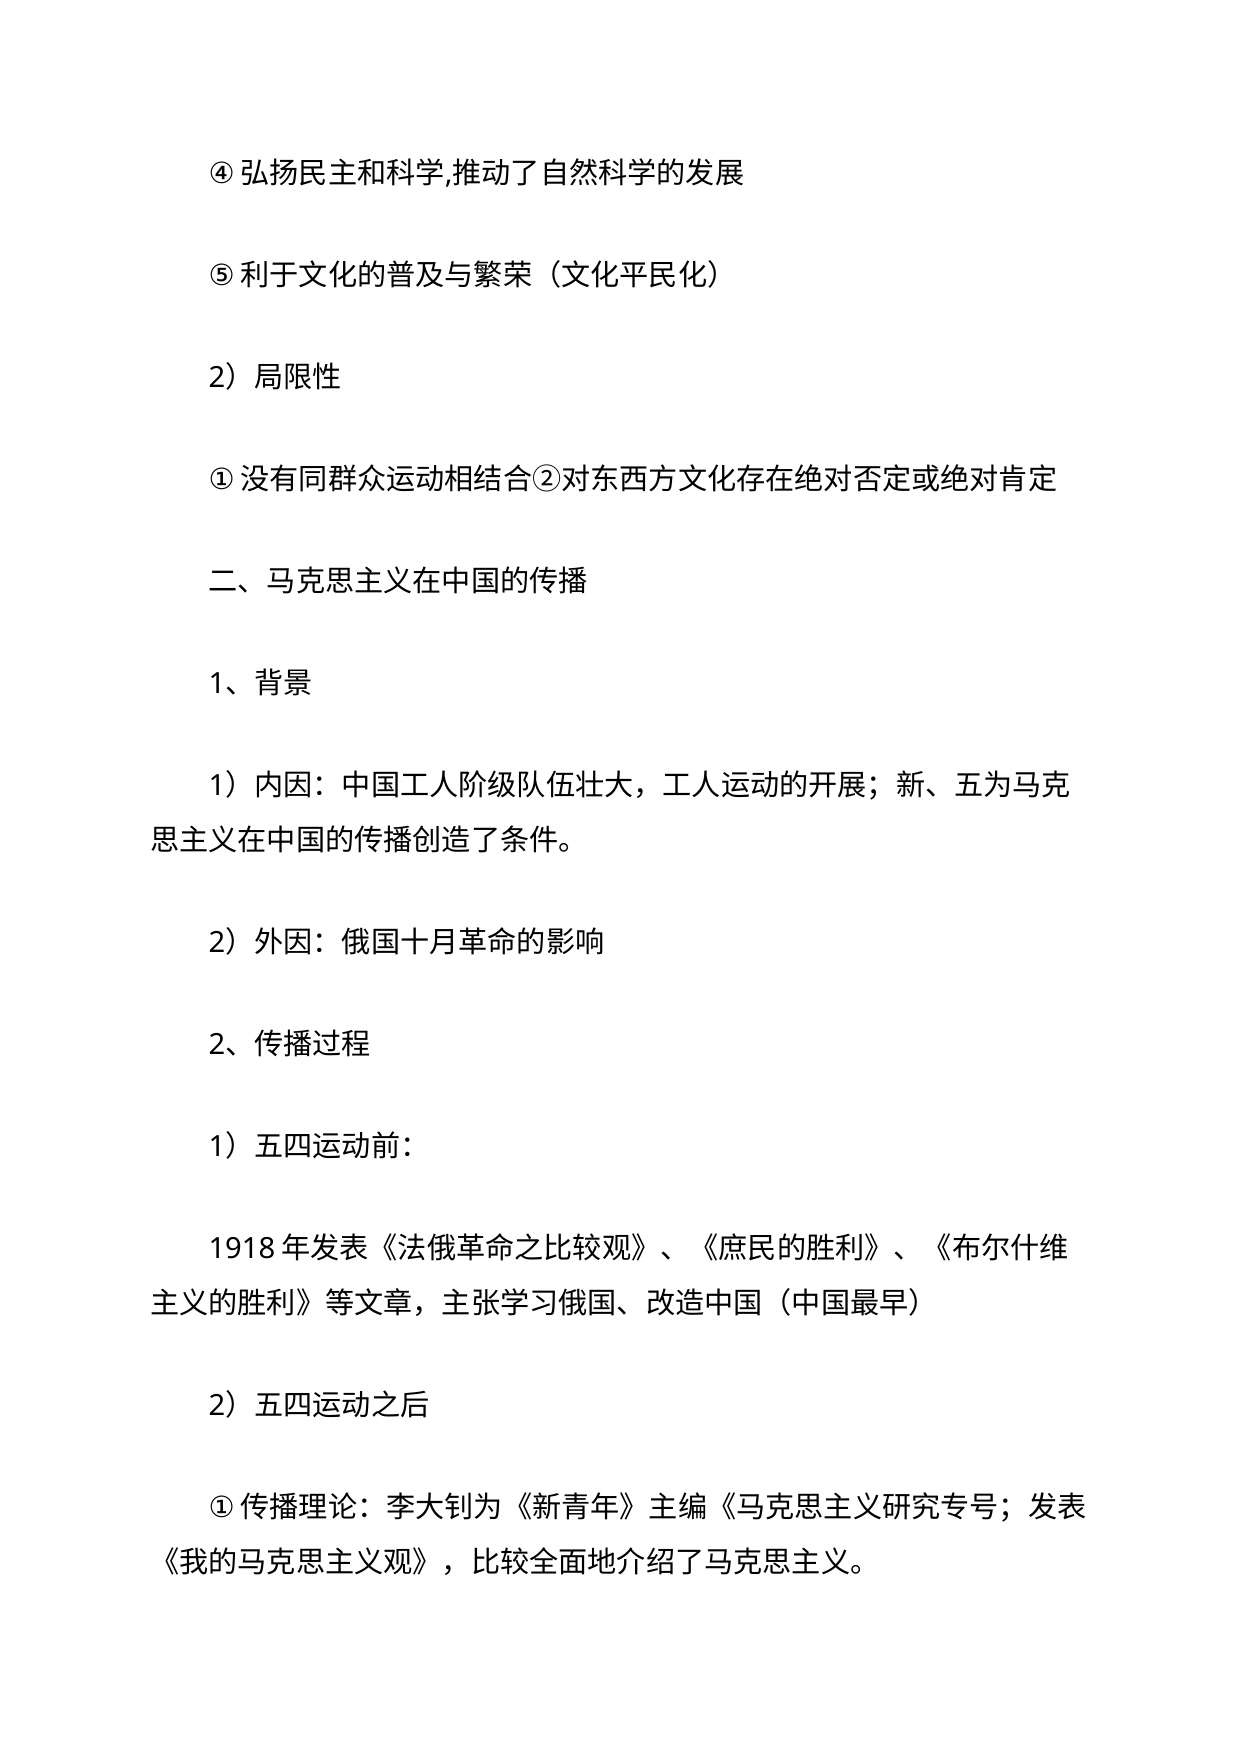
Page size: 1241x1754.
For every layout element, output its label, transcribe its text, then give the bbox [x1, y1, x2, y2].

text 1918年发表《法俄革命之比较观》、《庶民的胜利》、《布尔什维主义的胜利》等文章，主张学习俄国、改造中国（中国最早） [150, 1224, 1090, 1322]
text ①没有同群众运动相结合②对东西方文化存在绝对否定或绝对肯定 [150, 456, 1090, 498]
text 1）五四运动前： [150, 1122, 1090, 1165]
text 2）五四运动之后 [150, 1381, 1090, 1423]
text 1）内因：中国工人阶级队伍壮大，工人运动的开展；新、五为马克思主义在中国的传播创造了条件。 [150, 762, 1090, 859]
text ⑤利于文化的普及与繁荣（文化平民化） [150, 252, 1090, 294]
text 2）外因：俄国十月革命的影响 [150, 918, 1090, 961]
text 2）局限性 [150, 354, 1090, 396]
text 二、马克思主义在中国的传播 [150, 558, 1090, 600]
text ④弘扬民主和科学,推动了自然科学的发展 [150, 150, 1090, 192]
text 1、背景 [150, 660, 1090, 702]
text ①传播理论：李大钊为《新青年》主编《马克思主义研究专号；发表《我的马克思主义观》，比较全面地介绍了马克思主义。 [150, 1483, 1090, 1580]
text 2、传播过程 [150, 1020, 1090, 1063]
